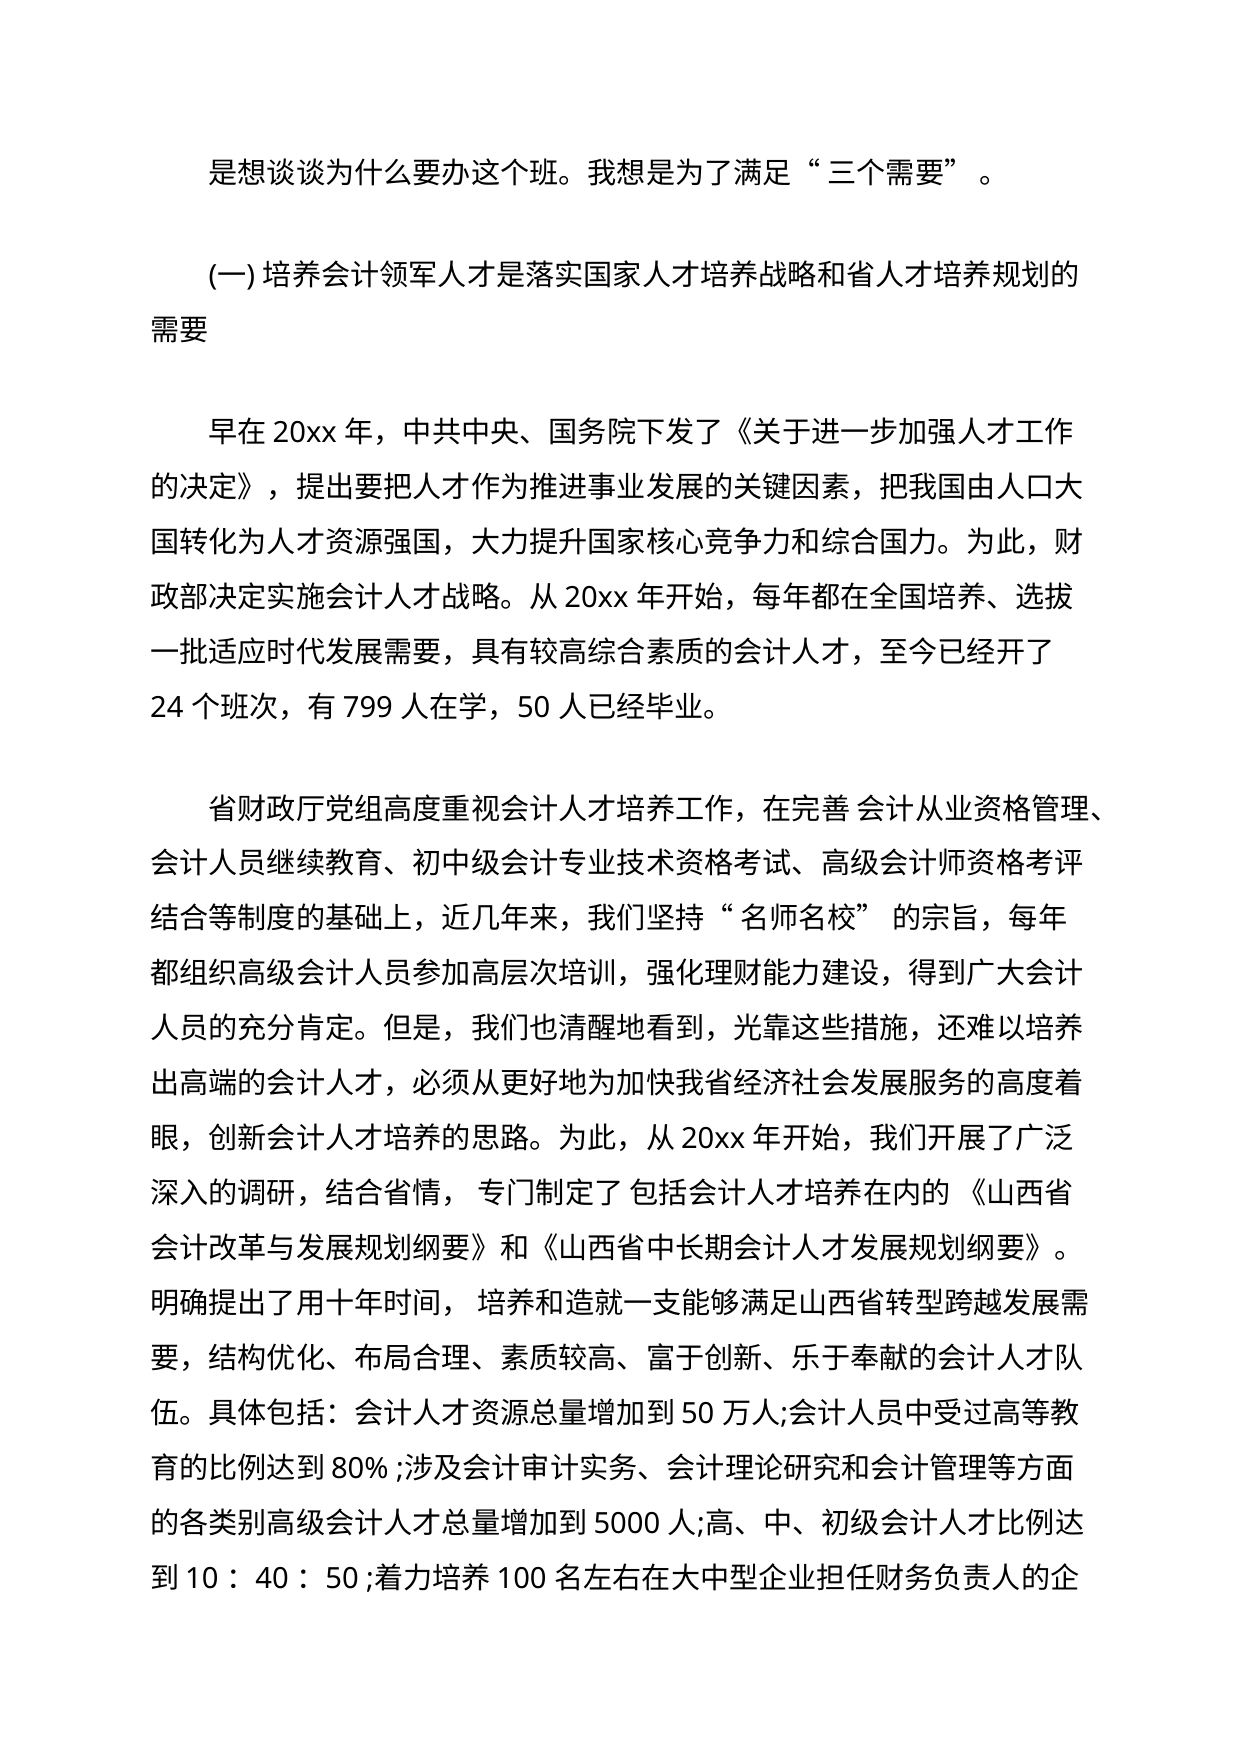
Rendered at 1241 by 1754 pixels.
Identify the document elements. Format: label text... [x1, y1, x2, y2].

text 是想谈谈为什么要办这个班。我想是为了满足“ 三个需要” 。 [150, 150, 1090, 192]
text 早在20xx 年，中共中央、国务院下发了《关于进一步加强人才工作的决定》，提出要把人才作为推进事业发展的关键因素，把我国由人口大国转化为人才资源强国，大力提升国家核心竞争力和综合国力。为此，财政部决定实施会计人才战略。从20xx 年开始，每年都在全国培养、选拔一批适应时代发展需要，具有较高综合素质的会计人才，至今已经开了24 个班次，有799 人在学，50 人已经毕业。 [150, 408, 1090, 726]
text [150, 785, 1090, 1597]
text (一) 培养会计领军人才是落实国家人才培养战略和省人才培养规划的需要 [150, 252, 1090, 349]
